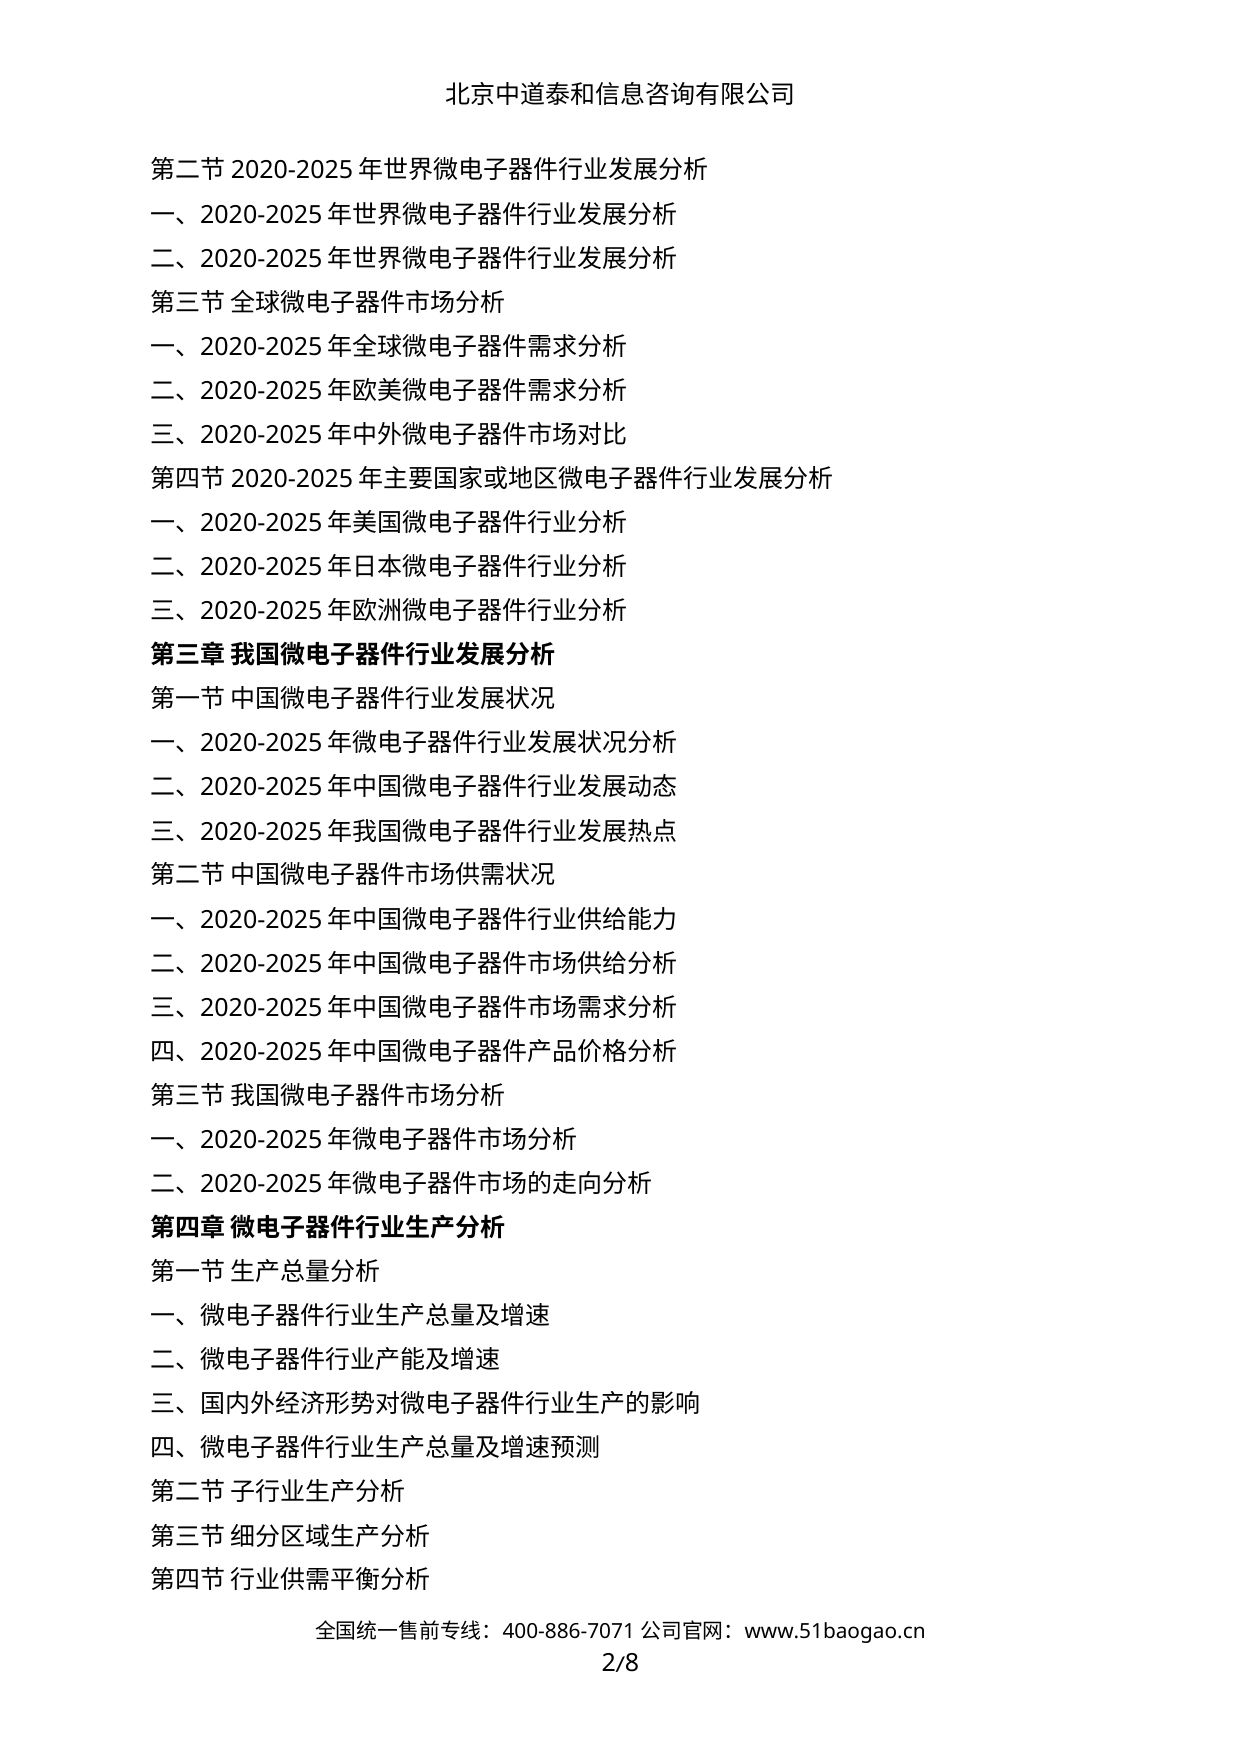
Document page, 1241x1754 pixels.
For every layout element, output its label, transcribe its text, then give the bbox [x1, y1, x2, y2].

text 第三节 全球微电子器件市场分析 [150, 282, 1090, 318]
text 一、2020-2025年微电子器件市场分析 [150, 1119, 1090, 1156]
text 第二节 中国微电子器件市场供需状况 [150, 855, 1090, 891]
text 三、国内外经济形势对微电子器件行业生产的影响 [150, 1384, 1090, 1420]
text 二、2020-2025年中国微电子器件市场供给分析 [150, 943, 1090, 979]
text 四、微电子器件行业生产总量及增速预测 [150, 1428, 1090, 1464]
text 第二节 子行业生产分析 [150, 1472, 1090, 1508]
text 一、2020-2025年全球微电子器件需求分析 [150, 326, 1090, 362]
text 第一节 中国微电子器件行业发展状况 [150, 679, 1090, 715]
text 一、2020-2025年世界微电子器件行业发展分析 [150, 194, 1090, 230]
text 一、2020-2025年中国微电子器件行业供给能力 [150, 899, 1090, 935]
text 第二节 2020-2025年世界微电子器件行业发展分析 [150, 150, 1090, 186]
text 二、2020-2025年欧美微电子器件需求分析 [150, 370, 1090, 407]
text 第三节 我国微电子器件市场分析 [150, 1075, 1090, 1112]
text 二、2020-2025年微电子器件市场的走向分析 [150, 1163, 1090, 1200]
text 二、2020-2025年世界微电子器件行业发展分析 [150, 238, 1090, 274]
text 三、2020-2025年中国微电子器件市场需求分析 [150, 987, 1090, 1023]
text 第四节 行业供需平衡分析 [150, 1560, 1090, 1596]
text 三、2020-2025年我国微电子器件行业发展热点 [150, 811, 1090, 847]
text 二、2020-2025年中国微电子器件行业发展动态 [150, 767, 1090, 803]
text 一、微电子器件行业生产总量及增速 [150, 1296, 1090, 1332]
text 一、2020-2025年美国微电子器件行业分析 [150, 502, 1090, 539]
text 三、2020-2025年欧洲微电子器件行业分析 [150, 591, 1090, 627]
text 第四章 微电子器件行业生产分析 [150, 1207, 1090, 1244]
text 第一节 生产总量分析 [150, 1252, 1090, 1288]
text 三、2020-2025年中外微电子器件市场对比 [150, 414, 1090, 451]
text 第四节 2020-2025年主要国家或地区微电子器件行业发展分析 [150, 458, 1090, 495]
text 二、微电子器件行业产能及增速 [150, 1340, 1090, 1376]
text 一、2020-2025年微电子器件行业发展状况分析 [150, 723, 1090, 759]
text 四、2020-2025年中国微电子器件产品价格分析 [150, 1031, 1090, 1067]
text 第三章 我国微电子器件行业发展分析 [150, 635, 1090, 671]
text 第三节 细分区域生产分析 [150, 1516, 1090, 1552]
text 二、2020-2025年日本微电子器件行业分析 [150, 547, 1090, 583]
